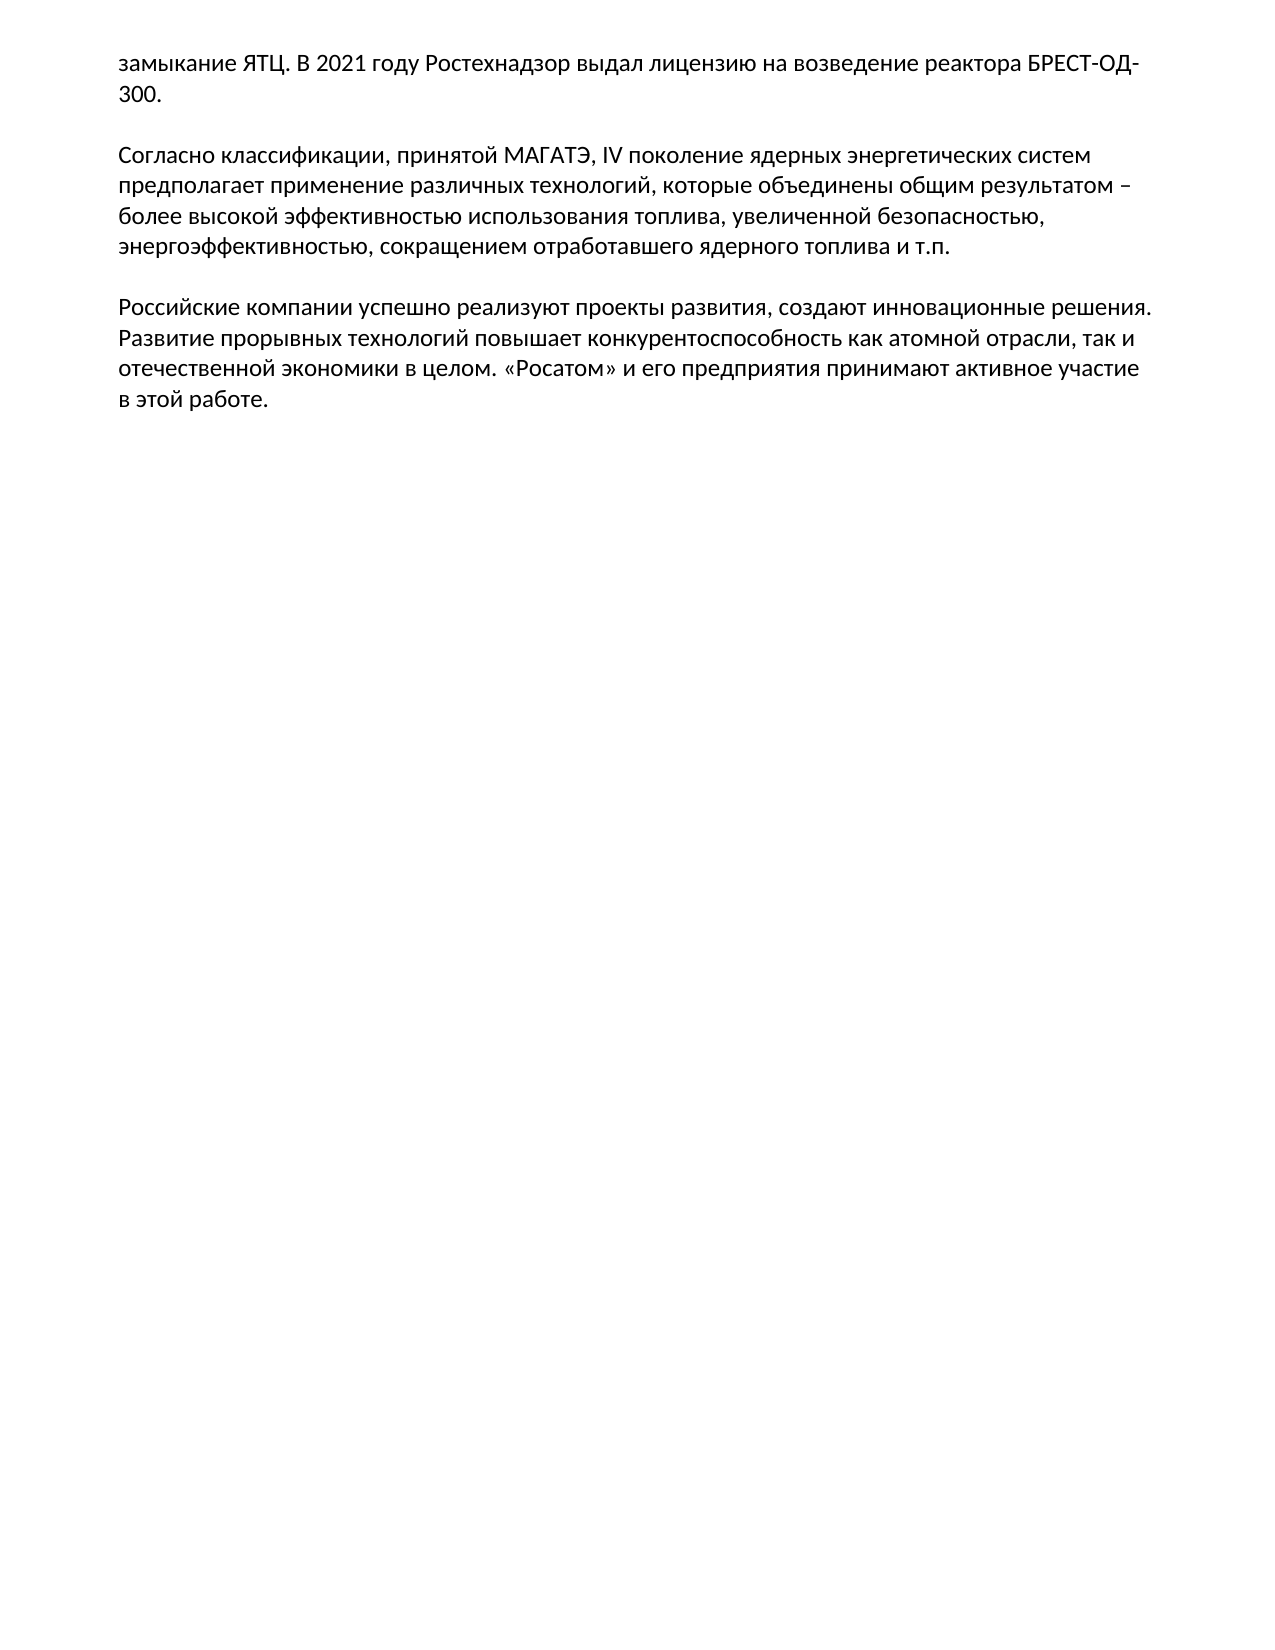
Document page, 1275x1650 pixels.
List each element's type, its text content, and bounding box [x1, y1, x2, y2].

text Согласно классификации, принятой МАГАТЭ, IV поколение ядерных энергетических систем предполагает применение различных технологий, которые объединены общим результатом – более высокой эффективностью использования топлива, увеличенной безопасностью, энергоэффективностью, сокращением отработавшего ядерного топлива и т.п. [118, 139, 1157, 261]
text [118, 47, 1157, 108]
text Российские компании успешно реализуют проекты развития, создают инновационные решения. Развитие прорывных технологий повышает конкурентоспособность как атомной отрасли, так и отечественной экономики в целом. «Росатом» и его предприятия принимают активное участие в этой работе. [118, 291, 1157, 413]
